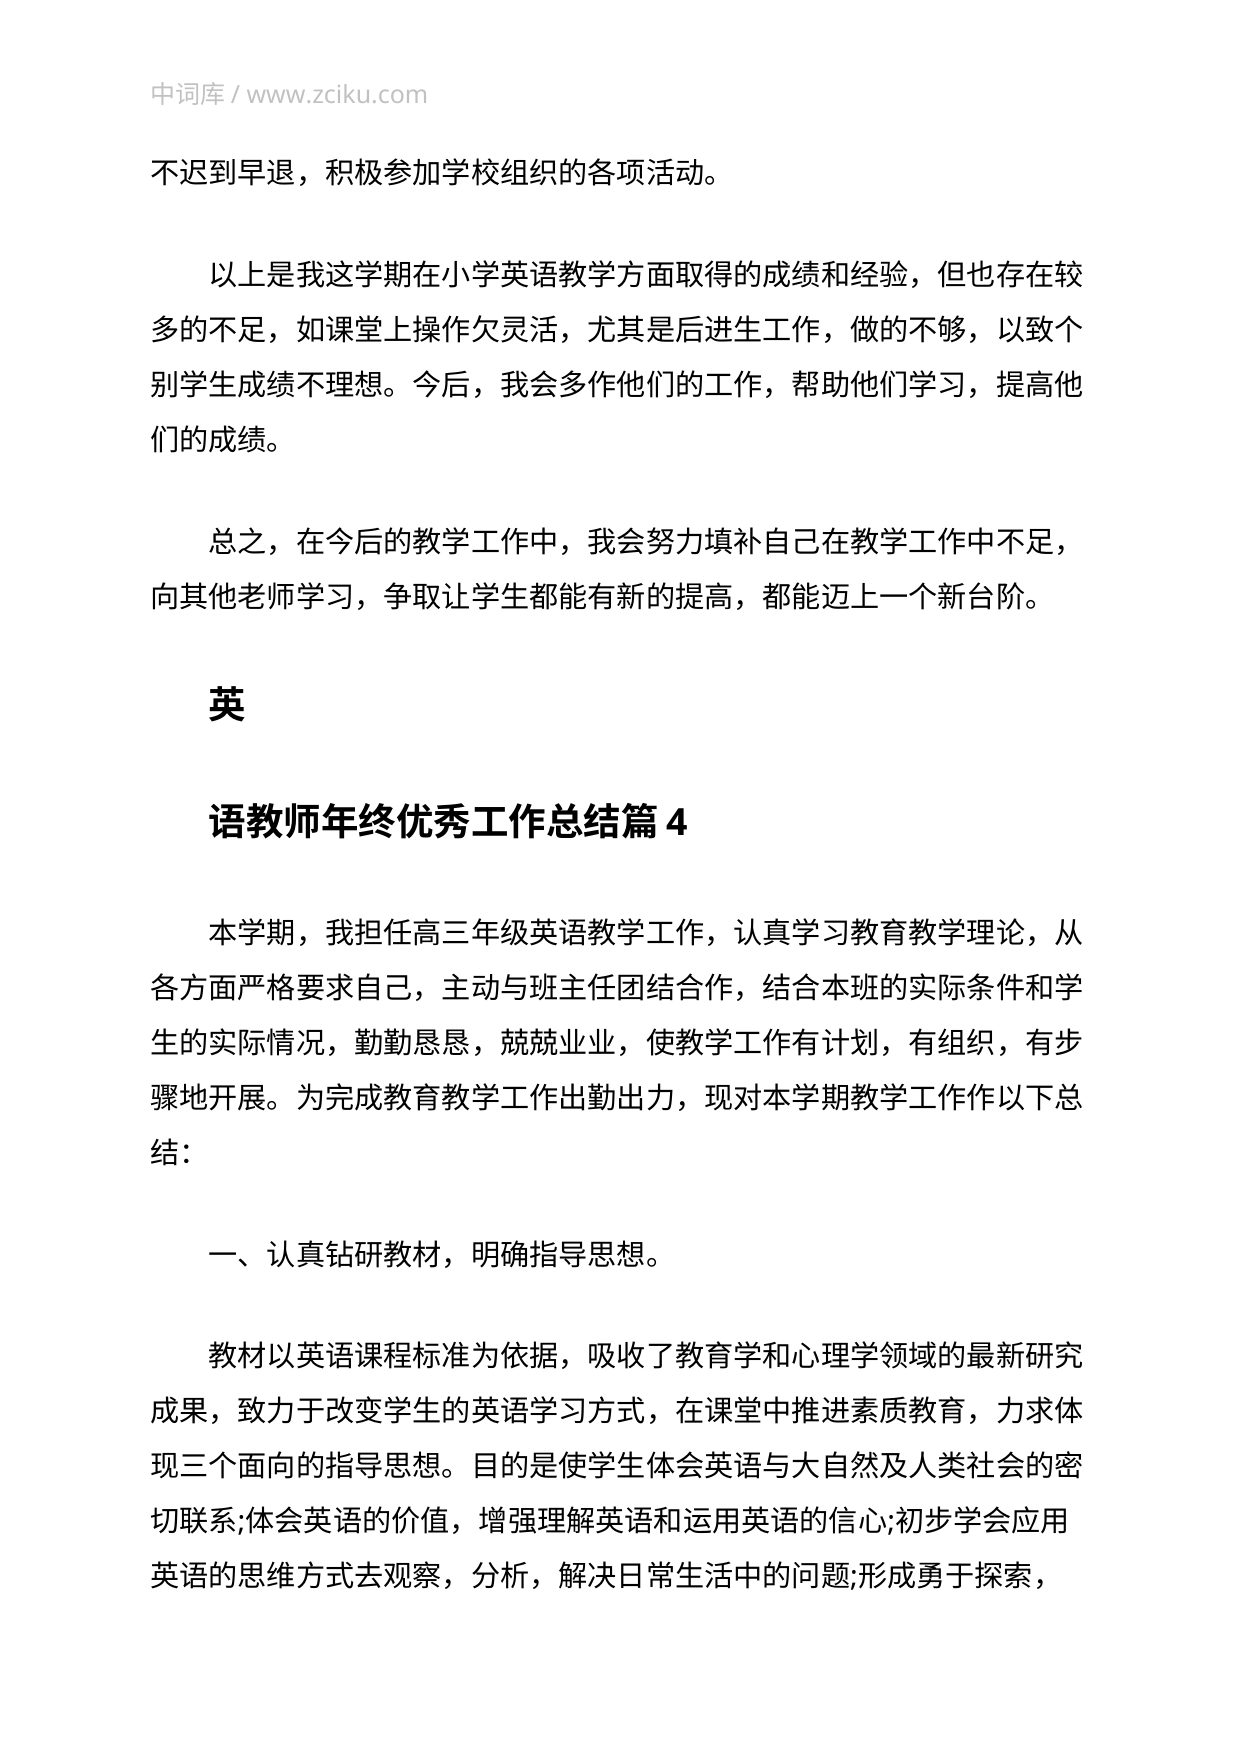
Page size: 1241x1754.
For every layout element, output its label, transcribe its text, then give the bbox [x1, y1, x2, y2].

text 语教师年终优秀工作总结篇4 [150, 792, 1090, 847]
text 以上是我这学期在小学英语教学方面取得的成绩和经验，但也存在较多的不足，如课堂上操作欠灵活，尤其是后进生工作，做的不够，以致个别学生成绩不理想。今后，我会多作他们的工作，帮助他们学习，提高他们的成绩。 [150, 252, 1090, 459]
text 总之，在今后的教学工作中，我会努力填补自己在教学工作中不足，向其他老师学习，争取让学生都能有新的提高，都能迈上一个新台阶。 [150, 518, 1090, 615]
text 本学期，我担任高三年级英语教学工作，认真学习教育教学理论，从各方面严格要求自己，主动与班主任团结合作，结合本班的实际条件和学生的实际情况，勤勤恳恳，兢兢业业，使教学工作有计划，有组织，有步骤地开展。为完成教育教学工作出勤出力，现对本学期教学工作作以下总结： [150, 910, 1090, 1172]
text 英 [150, 675, 1090, 729]
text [150, 1333, 1090, 1595]
text 一、认真钻研教材，明确指导思想。 [150, 1231, 1090, 1273]
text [150, 150, 1090, 192]
